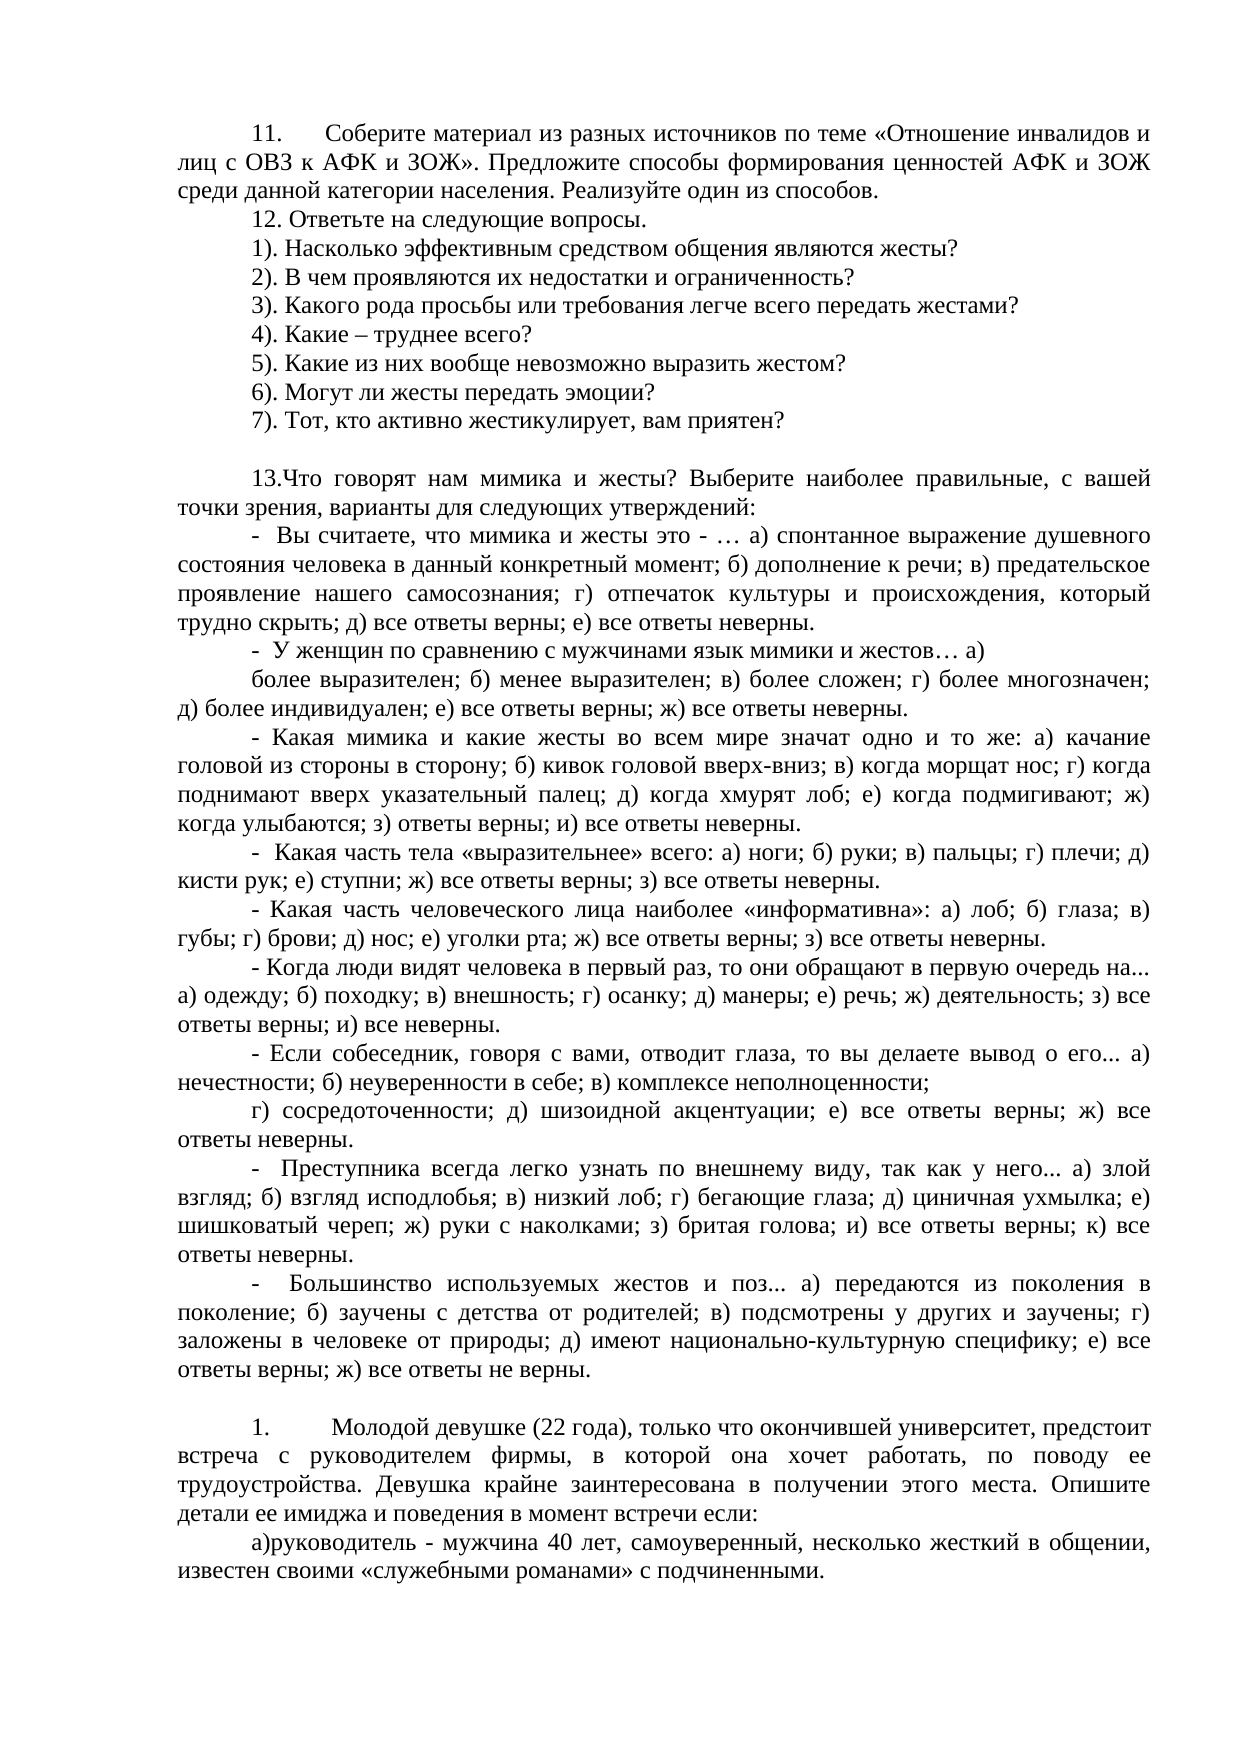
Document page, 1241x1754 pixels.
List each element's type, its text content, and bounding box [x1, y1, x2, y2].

text г) сосредоточенности; д) шизоидной акцентуации; е) все ответы верны; ж) все ответы неверны. [177, 1096, 1152, 1153]
text 1). Насколько эффективным средством общения являются жесты? [177, 233, 1152, 262]
text 13.Что говорят нам мимика и жесты? Выберите наиболее правильные, с вашей точки зрения, варианты для следующих утверждений: [177, 463, 1152, 521]
text - Какая часть тела «выразительнее» всего: а) ноги; б) руки; в) пальцы; г) плечи; д) кисти рук; е) ступни; ж) все ответы верны; з) все ответы неверны. [177, 837, 1152, 894]
list Молодой девушке (22 года), только что окончившей университет, предстоит встреча с руководителем фирмы, в которой она хочет работать, по поводу ее трудоустройства. Девушка крайне заинтересована в получении этого места. Опишите детали ее имиджа и поведения в момент встречи если: [177, 1412, 1152, 1527]
list Соберите материал из разных источников по теме «Отношение инвалидов и лиц с ОВЗ к АФК и ЗОЖ». Предложите способы формирования ценностей АФК и ЗОЖ среди данной категории населения. Реализуйте один из способов. [177, 118, 1152, 204]
text 2). В чем проявляются их недостатки и ограниченность? [177, 262, 1152, 291]
text 6). Могут ли жесты передать эмоции? [177, 377, 1152, 406]
text - Вы считаете, что мимика и жесты это - … а) спонтанное выражение душевного состояния человека в данный конкретный момент; б) дополнение к речи; в) предательское проявление нашего самосознания; г) отпечаток культуры и происхождения, который трудно скрыть; д) все ответы верны; е) все ответы неверны. [177, 521, 1152, 636]
text - Какая мимика и какие жесты во всем мире значат одно и то же: а) качание головой из стороны в сторону; б) кивок головой вверх-вниз; в) когда морщат нос; г) когда поднимают вверх указательный палец; д) когда хмурят лоб; е) когда подмигивают; ж) когда улыбаются; з) ответы верны; и) все ответы неверны. [177, 722, 1152, 837]
text 3). Какого рода просьбы или требования легче всего передать жестами? [177, 291, 1152, 319]
text - Большинство используемых жестов и поз... а) передаются из поколения в поколение; б) заучены с детства от родителей; в) подсмотрены у других и заучены; г) заложены в человеке от природы; д) имеют национально-культурную специфику; е) все ответы верны; ж) все ответы не верны. [177, 1268, 1152, 1383]
text 12. Ответьте на следующие вопросы. [177, 204, 1152, 233]
text - Какая часть человеческого лица наиболее «информативна»: а) лоб; б) глаза; в) губы; г) брови; д) нос; е) уголки рта; ж) все ответы верны; з) все ответы неверны. [177, 894, 1152, 952]
text - Если собеседник, говоря с вами, отводит глаза, то вы делаете вывод о его... а) нечестности; б) неуверенности в себе; в) комплексе неполноценности; [177, 1038, 1152, 1096]
text - Когда люди видят человека в первый раз, то они обращают в первую очередь на... а) одежду; б) походку; в) внешность; г) осанку; д) манеры; е) речь; ж) деятельность; з) все ответы верны; и) все неверны. [177, 952, 1152, 1038]
text 4). Какие – труднее всего? [177, 319, 1152, 348]
text 5). Какие из них вообще невозможно выразить жестом? [177, 348, 1152, 377]
text более выразителен; б) менее выразителен; в) более сложен; г) более многозначен; д) более индивидуален; е) все ответы верны; ж) все ответы неверны. [177, 664, 1152, 722]
text 7). Тот, кто активно жестикулирует, вам приятен? [177, 406, 1152, 434]
text а)руководитель - мужчина 40 лет, самоуверенный, несколько жесткий в общении, известен своими «служебными романами» с подчиненными. [177, 1527, 1152, 1584]
text - У женщин по сравнению с мужчинами язык мимики и жестов… а) [177, 636, 1152, 664]
text - Преступника всегда легко узнать по внешнему виду, так как у него... а) злой взгляд; б) взгляд исподлобья; в) низкий лоб; г) бегающие глаза; д) циничная ухмылка; е) шишковатый череп; ж) руки с наколками; з) бритая голова; и) все ответы верны; к) все ответы неверны. [177, 1153, 1152, 1268]
